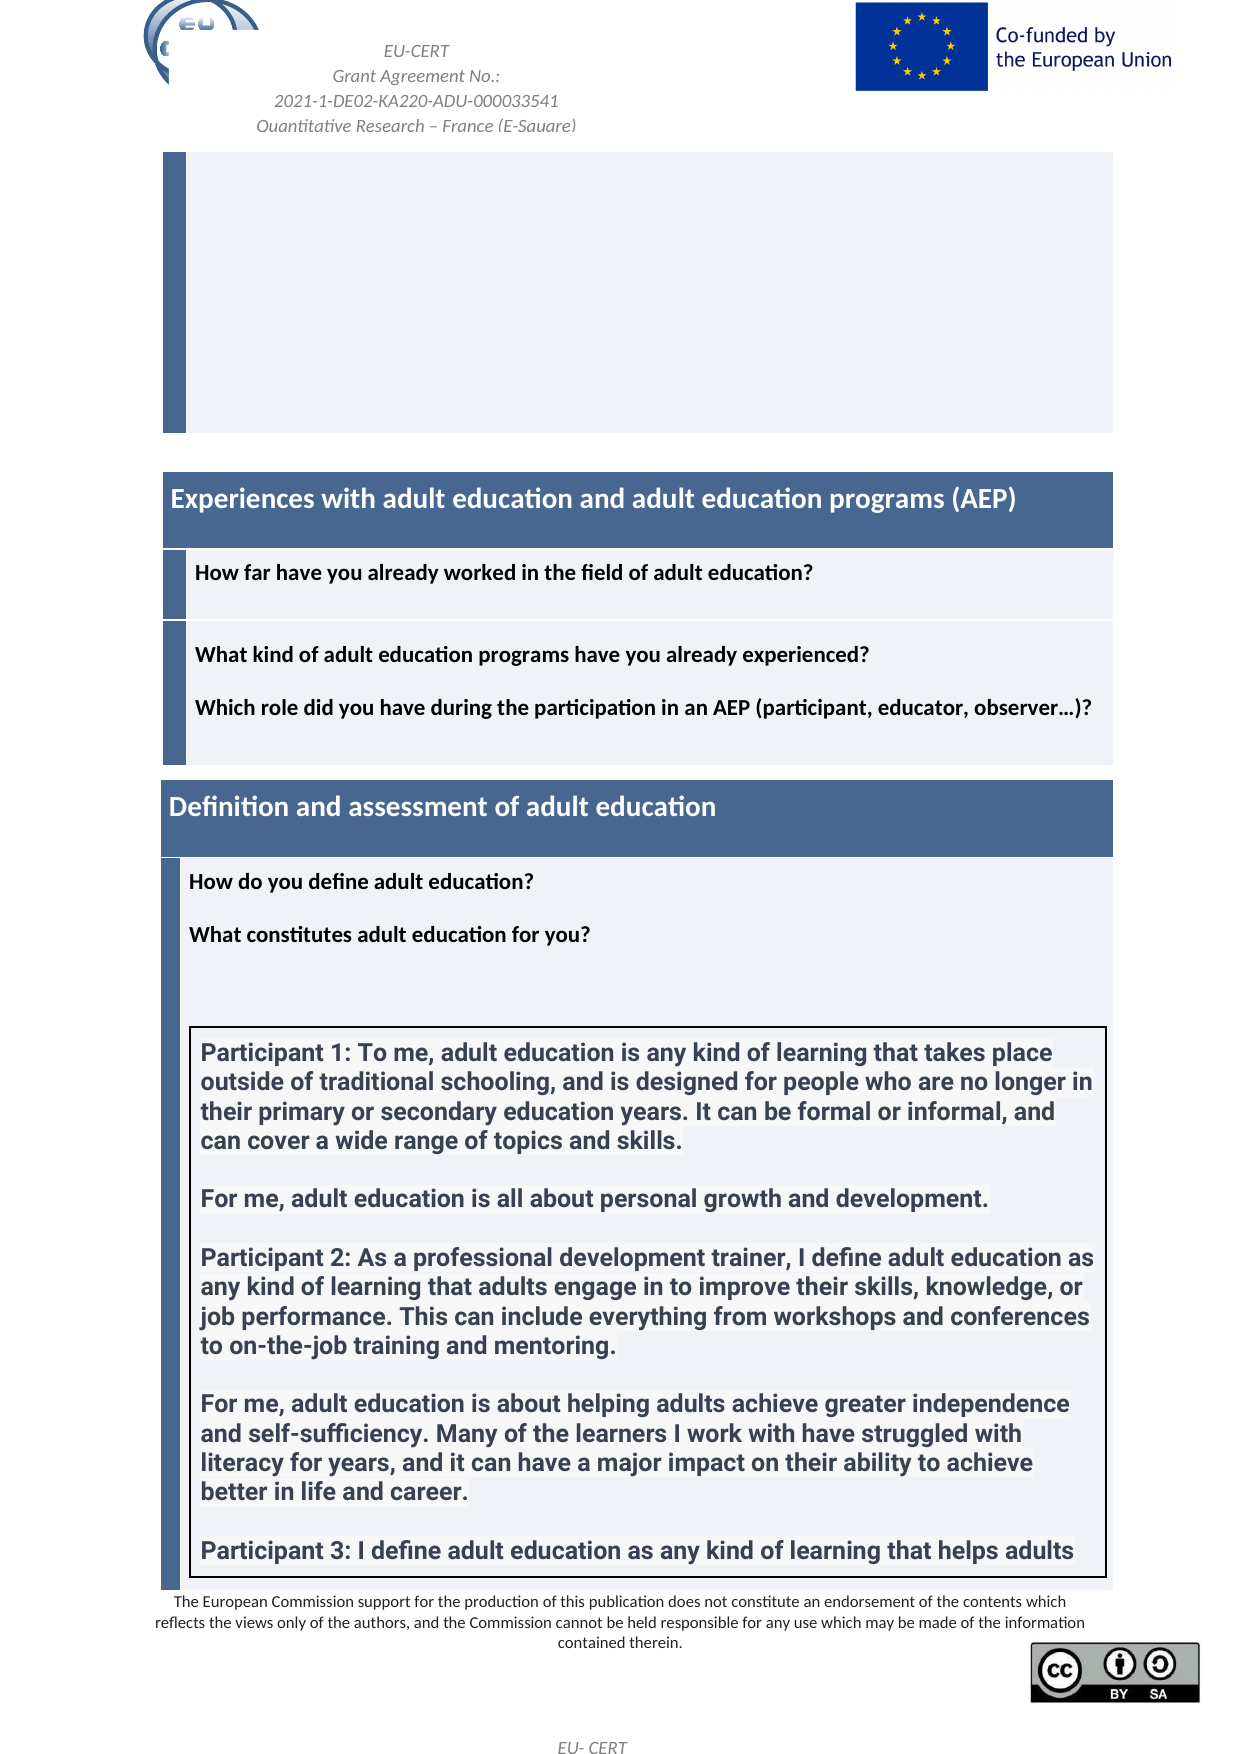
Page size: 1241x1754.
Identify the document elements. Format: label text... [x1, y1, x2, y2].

table_cell [163, 550, 186, 619]
table_cell What kind of adult education programs have you already experienced? Which role did you have during the participation in an AEP (participant, educator, observer…)? [187, 621, 1113, 765]
table_cell [163, 152, 186, 433]
table_cell How far have you already worked in the field of adult education? [187, 550, 1113, 619]
table_cell [161, 858, 180, 1590]
table_header Experiences with adult education and adult education programs (AEP) [163, 472, 1113, 548]
table_cell [163, 621, 186, 765]
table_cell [181, 858, 1113, 1590]
table_header Definition and assessment of adult education [161, 780, 1113, 857]
picture [853, 0, 1180, 94]
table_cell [187, 152, 1113, 433]
picture [1027, 1638, 1202, 1705]
